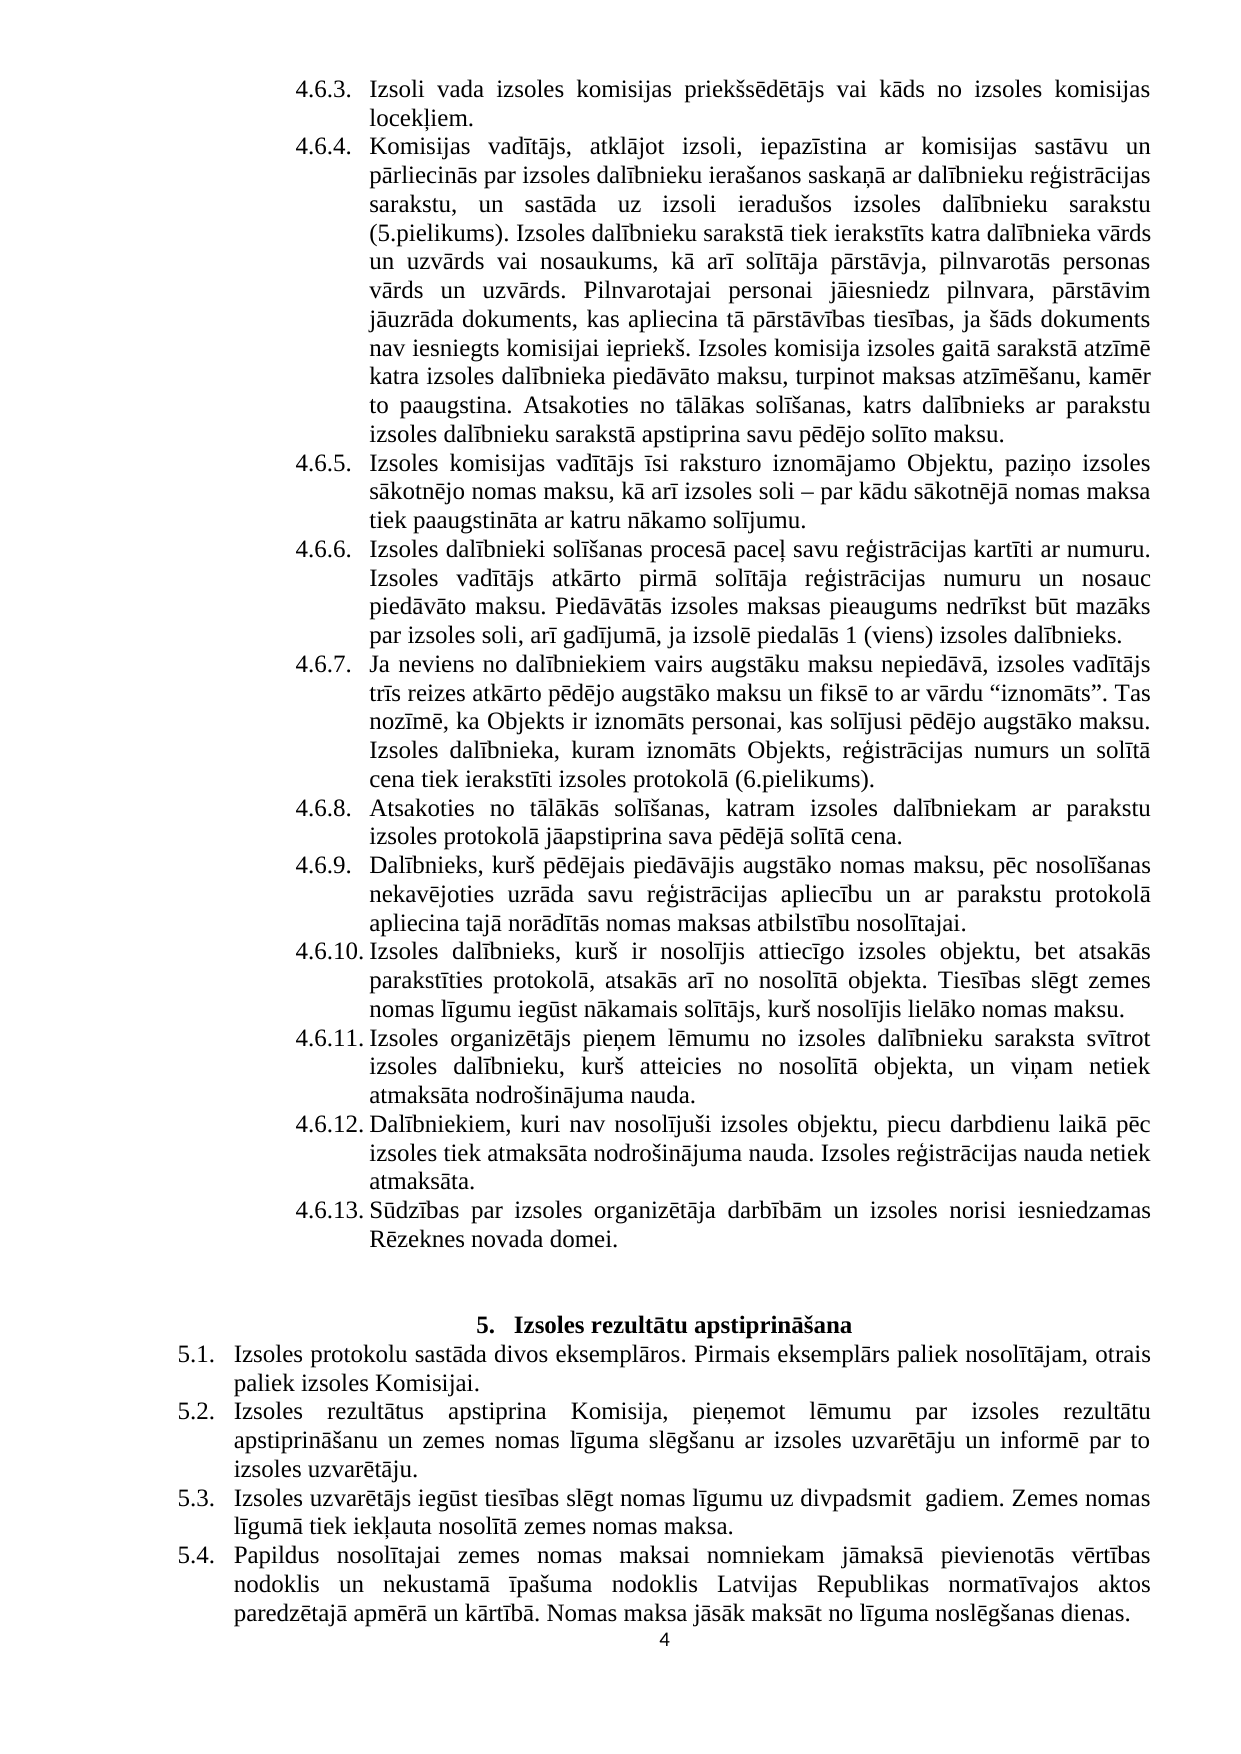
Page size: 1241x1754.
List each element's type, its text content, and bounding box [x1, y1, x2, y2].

list Komisijas vadītājs, atklājot izsoli, iepazīstina ar komisijas sastāvu un pārliecinās par izsoles dalībnieku ierašanos saskaņā ar dalībnieku reģistrācijas sarakstu, un sastāda uz izsoli ieradušos izsoles dalībnieku sarakstu (5.pielikums). Izsoles dalībnieku sarakstā tiek ierakstīts katra dalībnieka vārds un uzvārds vai nosaukums, kā arī solītāja pārstāvja, pilnvarotās personas vārds un uzvārds. Pilnvarotajai personai jāiesniedz pilnvara, pārstāvim jāuzrāda dokuments, kas apliecina tā pārstāvības tiesības, ja šāds dokuments nav iesniegts komisijai iepriekš. Izsoles komisija izsoles gaitā sarakstā atzīmē katra izsoles dalībnieka piedāvāto maksu, turpinot maksas atzīmēšanu, kamēr to paaugstina. Atsakoties no tālākas solīšanas, katrs dalībnieks ar parakstu izsoles dalībnieku sarakstā apstiprina savu pēdējo solīto maksu. [295, 131, 1152, 448]
list Ja neviens no dalībniekiem vairs augstāku maksu nepiedāvā, izsoles vadītājs trīs reizes atkārto pēdējo augstāko maksu un fiksē to ar vārdu “iznomāts”. Tas nozīmē, ka Objekts ir iznomāts personai, kas solījusi pēdējo augstāko maksu. Izsoles dalībnieka, kuram iznomāts Objekts, reģistrācijas numurs un solītā cena tiek ierakstīti izsoles protokolā (6.pielikums). [295, 649, 1152, 793]
list Izsoles komisijas vadītājs īsi raksturo iznomājamo Objektu, paziņo izsoles sākotnējo nomas maksu, kā arī izsoles soli – par kādu sākotnējā nomas maksa tiek paaugstināta ar katru nākamo solījumu. [295, 448, 1152, 534]
list Izsoles rezultātu apstiprināšana [177, 1310, 1152, 1339]
list Izsoles organizētājs pieņem lēmumu no izsoles dalībnieku saraksta svītrot izsoles dalībnieku, kurš atteicies no nosolītā objekta, un viņam netiek atmaksāta nodrošinājuma nauda. [295, 1023, 1152, 1109]
list Izsoles dalībnieki solīšanas procesā paceļ savu reģistrācijas kartīti ar numuru. Izsoles vadītājs atkārto pirmā solītāja reģistrācijas numuru un nosauc piedāvāto maksu. Piedāvātās izsoles maksas pieaugums nedrīkst būt mazāks par izsoles soli, arī gadījumā, ja izsolē piedalās 1 (viens) izsoles dalībnieks. [295, 534, 1152, 649]
list Izsoli vada izsoles komisijas priekšsēdētājs vai kāds no izsoles komisijas locekļiem. [295, 74, 1152, 131]
list Dalībniekiem, kuri nav nosolījuši izsoles objektu, piecu darbdienu laikā pēc izsoles tiek atmaksāta nodrošinājuma nauda. Izsoles reģistrācijas nauda netiek atmaksāta. [295, 1109, 1152, 1195]
list Izsoles rezultātus apstiprina Komisija, pieņemot lēmumu par izsoles rezultātu apstiprināšanu un zemes nomas līguma slēgšanu ar izsoles uzvarētāju un informē par to izsoles uzvarētāju. [177, 1396, 1152, 1483]
list Sūdzības par izsoles organizētāja darbībām un izsoles norisi iesniedzamas Rēzeknes novada domei. [295, 1195, 1152, 1253]
list Atsakoties no tālākās solīšanas, katram izsoles dalībniekam ar parakstu izsoles protokolā jāapstiprina sava pēdējā solītā cena. [295, 793, 1152, 850]
list Papildus nosolītajai zemes nomas maksai nomniekam jāmaksā pievienotās vērtības nodoklis un nekustamā īpašuma nodoklis Latvijas Republikas normatīvajos aktos paredzētajā apmērā un kārtībā. Nomas maksa jāsāk maksāt no līguma noslēgšanas dienas. [177, 1540, 1152, 1626]
list Izsoles uzvarētājs iegūst tiesības slēgt nomas līgumu uz divpadsmit gadiem. Zemes nomas līgumā tiek iekļauta nosolītā zemes nomas maksa. [177, 1483, 1152, 1540]
list Dalībnieks, kurš pēdējais piedāvājis augstāko nomas maksu, pēc nosolīšanas nekavējoties uzrāda savu reģistrācijas apliecību un ar parakstu protokolā apliecina tajā norādītās nomas maksas atbilstību nosolītajai. [295, 850, 1152, 936]
list Izsoles protokolu sastāda divos eksemplāros. Pirmais eksemplārs paliek nosolītājam, otrais paliek izsoles Komisijai. [177, 1339, 1152, 1396]
list Izsoles dalībnieks, kurš ir nosolījis attiecīgo izsoles objektu, bet atsakās parakstīties protokolā, atsakās arī no nosolītā objekta. Tiesības slēgt zemes nomas līgumu iegūst nākamais solītājs, kurš nosolījis lielāko nomas maksu. [295, 936, 1152, 1023]
